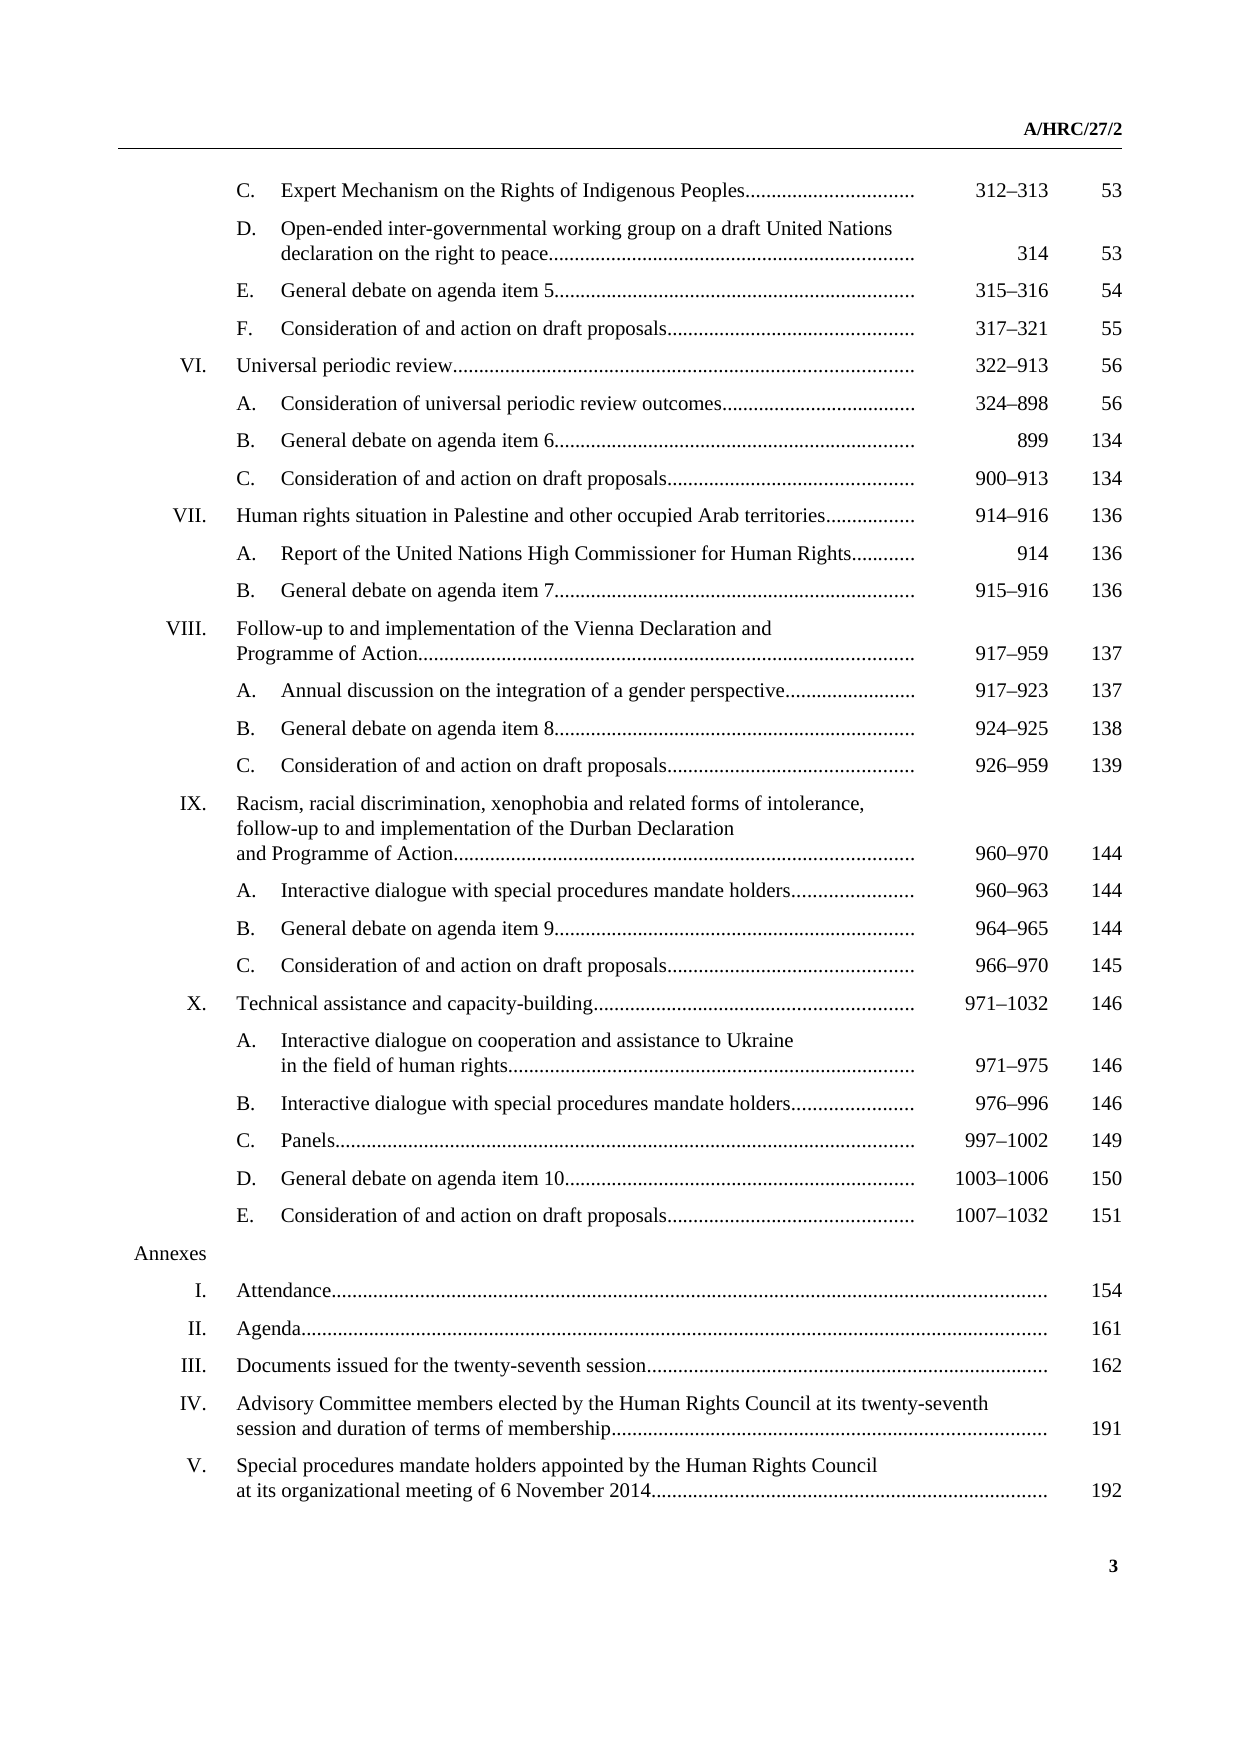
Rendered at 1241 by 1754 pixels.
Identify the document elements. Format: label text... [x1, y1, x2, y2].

text C. Consideration of and action on draft proposals 966–970 145 [118, 952, 1122, 977]
text V. Special procedures mandate holders appointed by the Human Rights Council at its organizational meeting of 6 November 2014 192 [118, 1452, 1122, 1502]
text IX. Racism, racial discrimination, xenophobia and related forms of intolerance, follow-up to and implementation of the Durban Declaration and Programme of Action 960–970 144 [118, 790, 1122, 865]
text VIII. Follow-up to and implementation of the Vienna Declaration and Programme of Action 917–959 137 [118, 615, 1122, 665]
text B. General debate on agenda item 8 924–925 138 [118, 715, 1122, 740]
text A. Report of the United Nations High Commissioner for Human Rights 914 136 [118, 540, 1122, 565]
text VII. Human rights situation in Palestine and other occupied Arab territories 914–916 136 [118, 502, 1122, 527]
text B. General debate on agenda item 6 899 134 [118, 427, 1122, 452]
text B. Interactive dialogue with special procedures mandate holders 976–996 146 [118, 1090, 1122, 1115]
text B. General debate on agenda item 9 964–965 144 [118, 915, 1122, 940]
text C. Panels 997–1002 149 [118, 1127, 1122, 1152]
text A. Interactive dialogue on cooperation and assistance to Ukraine in the field of human rights 971–975 146 [118, 1027, 1122, 1077]
text C. Consideration of and action on draft proposals 900–913 134 [118, 465, 1122, 490]
text A. Consideration of universal periodic review outcomes 324–898 56 [118, 390, 1122, 415]
text A. Interactive dialogue with special procedures mandate holders 960–963 144 [118, 877, 1122, 902]
text VI. Universal periodic review 322–913 56 [118, 352, 1122, 377]
text X. Technical assistance and capacity-building 971–1032 146 [118, 990, 1122, 1015]
text IV. Advisory Committee members elected by the Human Rights Council at its twenty-seventh session and duration of terms of membership 191 [118, 1390, 1122, 1440]
text C. Consideration of and action on draft proposals 926–959 139 [118, 752, 1122, 777]
text A. Annual discussion on the integration of a gender perspective 917–923 137 [118, 677, 1122, 702]
text F. Consideration of and action on draft proposals 317–321 55 [118, 315, 1122, 340]
text D. General debate on agenda item 10 1003–1006 150 [118, 1165, 1122, 1190]
text Annexes [118, 1240, 1122, 1265]
text B. General debate on agenda item 7 915–916 136 [118, 577, 1122, 602]
text D. Open-ended inter-governmental working group on a draft United Nations declaration on the right to peace 314 53 [118, 215, 1122, 265]
text E. General debate on agenda item 5 315–316 54 [118, 277, 1122, 302]
text E. Consideration of and action on draft proposals 1007–1032 151 [118, 1202, 1122, 1227]
text III. Documents issued for the twenty-seventh session 162 [118, 1352, 1122, 1377]
text I. Attendance 154 [118, 1277, 1122, 1302]
text C. Expert Mechanism on the Rights of Indigenous Peoples 312–313 53 [118, 177, 1122, 202]
text II. Agenda 161 [118, 1315, 1122, 1340]
